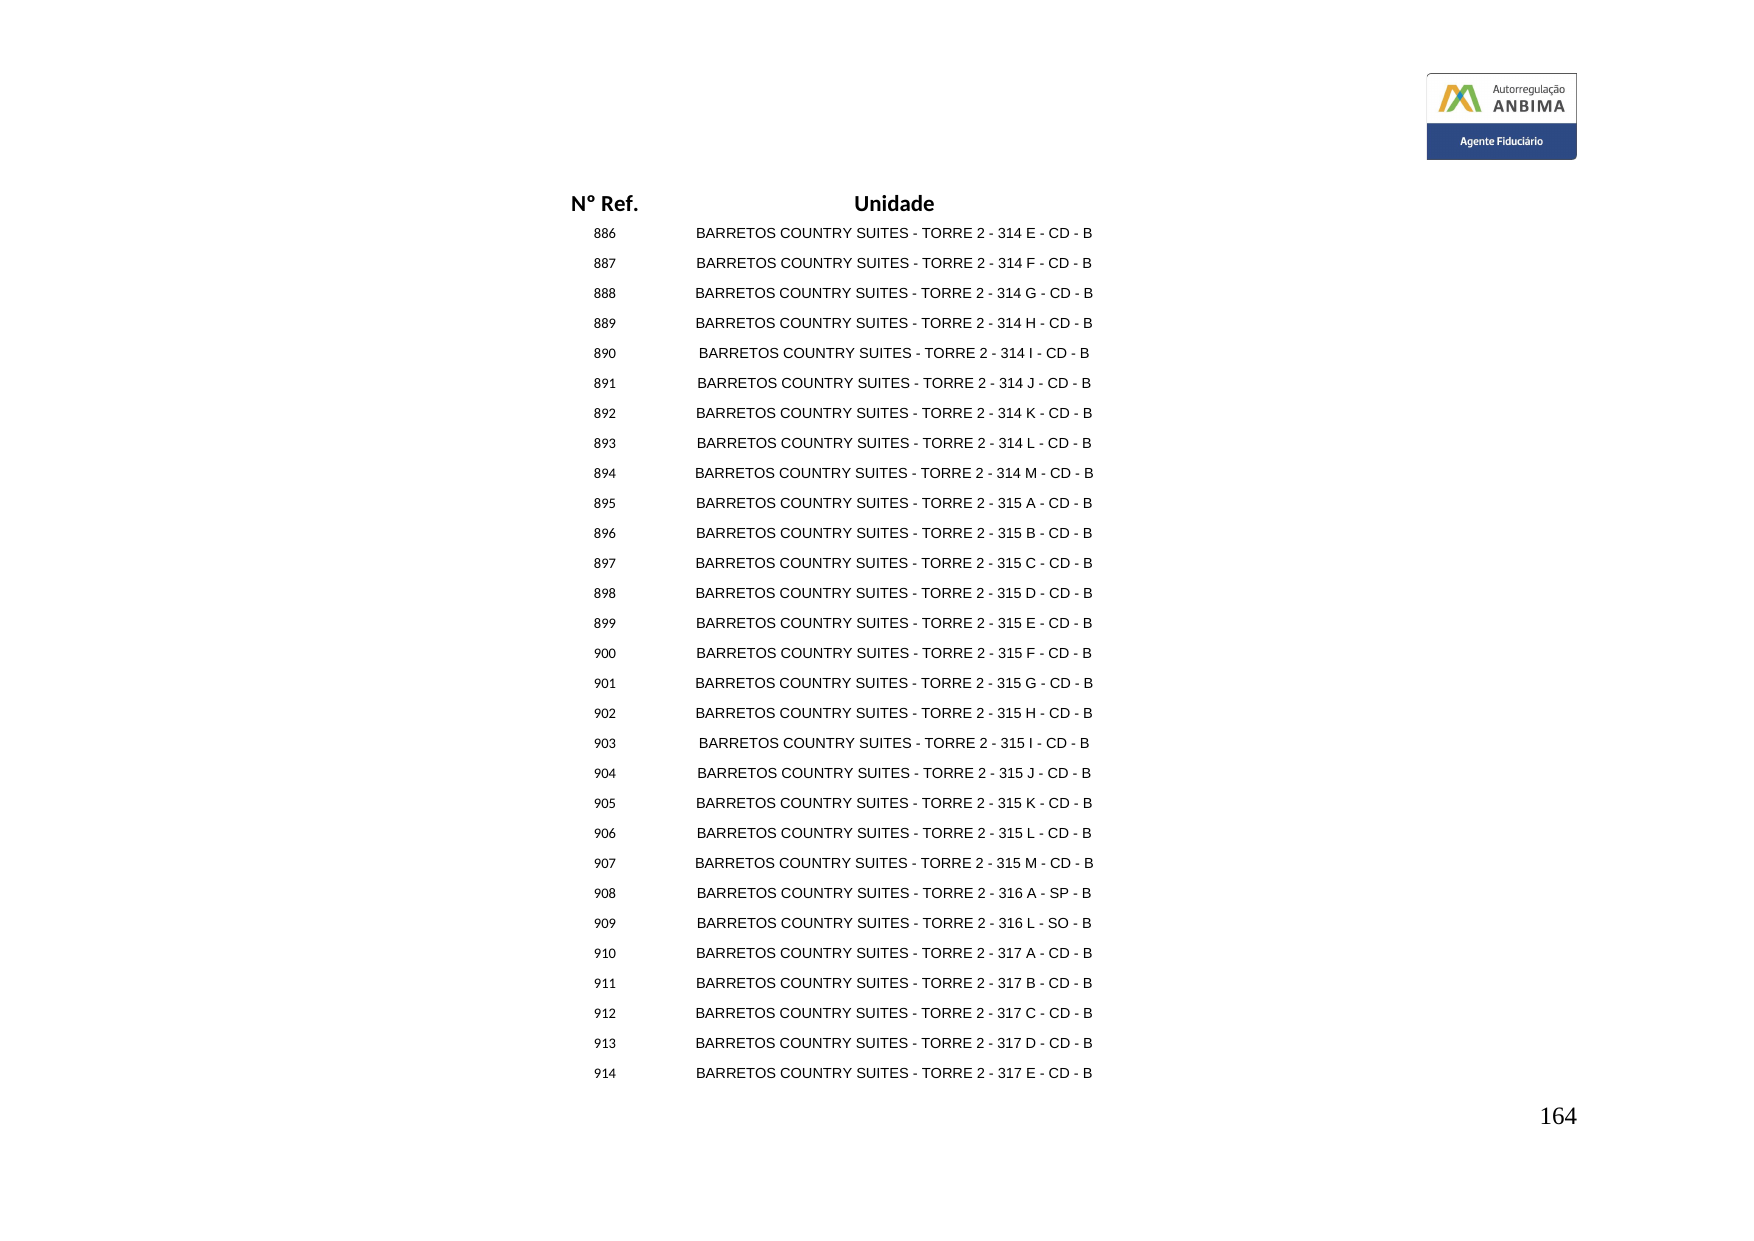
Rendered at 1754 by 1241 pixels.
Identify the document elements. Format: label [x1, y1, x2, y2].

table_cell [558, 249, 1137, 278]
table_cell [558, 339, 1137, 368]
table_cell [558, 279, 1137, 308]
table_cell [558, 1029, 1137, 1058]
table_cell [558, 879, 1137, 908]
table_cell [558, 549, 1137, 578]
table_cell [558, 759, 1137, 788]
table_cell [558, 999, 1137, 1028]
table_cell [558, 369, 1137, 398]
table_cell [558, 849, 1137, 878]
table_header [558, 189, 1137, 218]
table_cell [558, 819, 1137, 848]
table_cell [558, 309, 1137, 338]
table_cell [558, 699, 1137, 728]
picture [1426, 73, 1577, 160]
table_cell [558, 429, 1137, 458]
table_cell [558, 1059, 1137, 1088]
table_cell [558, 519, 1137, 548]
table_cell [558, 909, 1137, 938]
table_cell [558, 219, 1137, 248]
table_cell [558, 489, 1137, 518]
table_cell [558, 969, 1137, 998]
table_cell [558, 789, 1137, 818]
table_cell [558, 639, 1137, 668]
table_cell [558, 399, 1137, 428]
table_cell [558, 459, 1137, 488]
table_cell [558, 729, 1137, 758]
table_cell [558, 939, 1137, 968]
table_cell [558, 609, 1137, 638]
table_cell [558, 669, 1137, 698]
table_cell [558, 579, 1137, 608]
